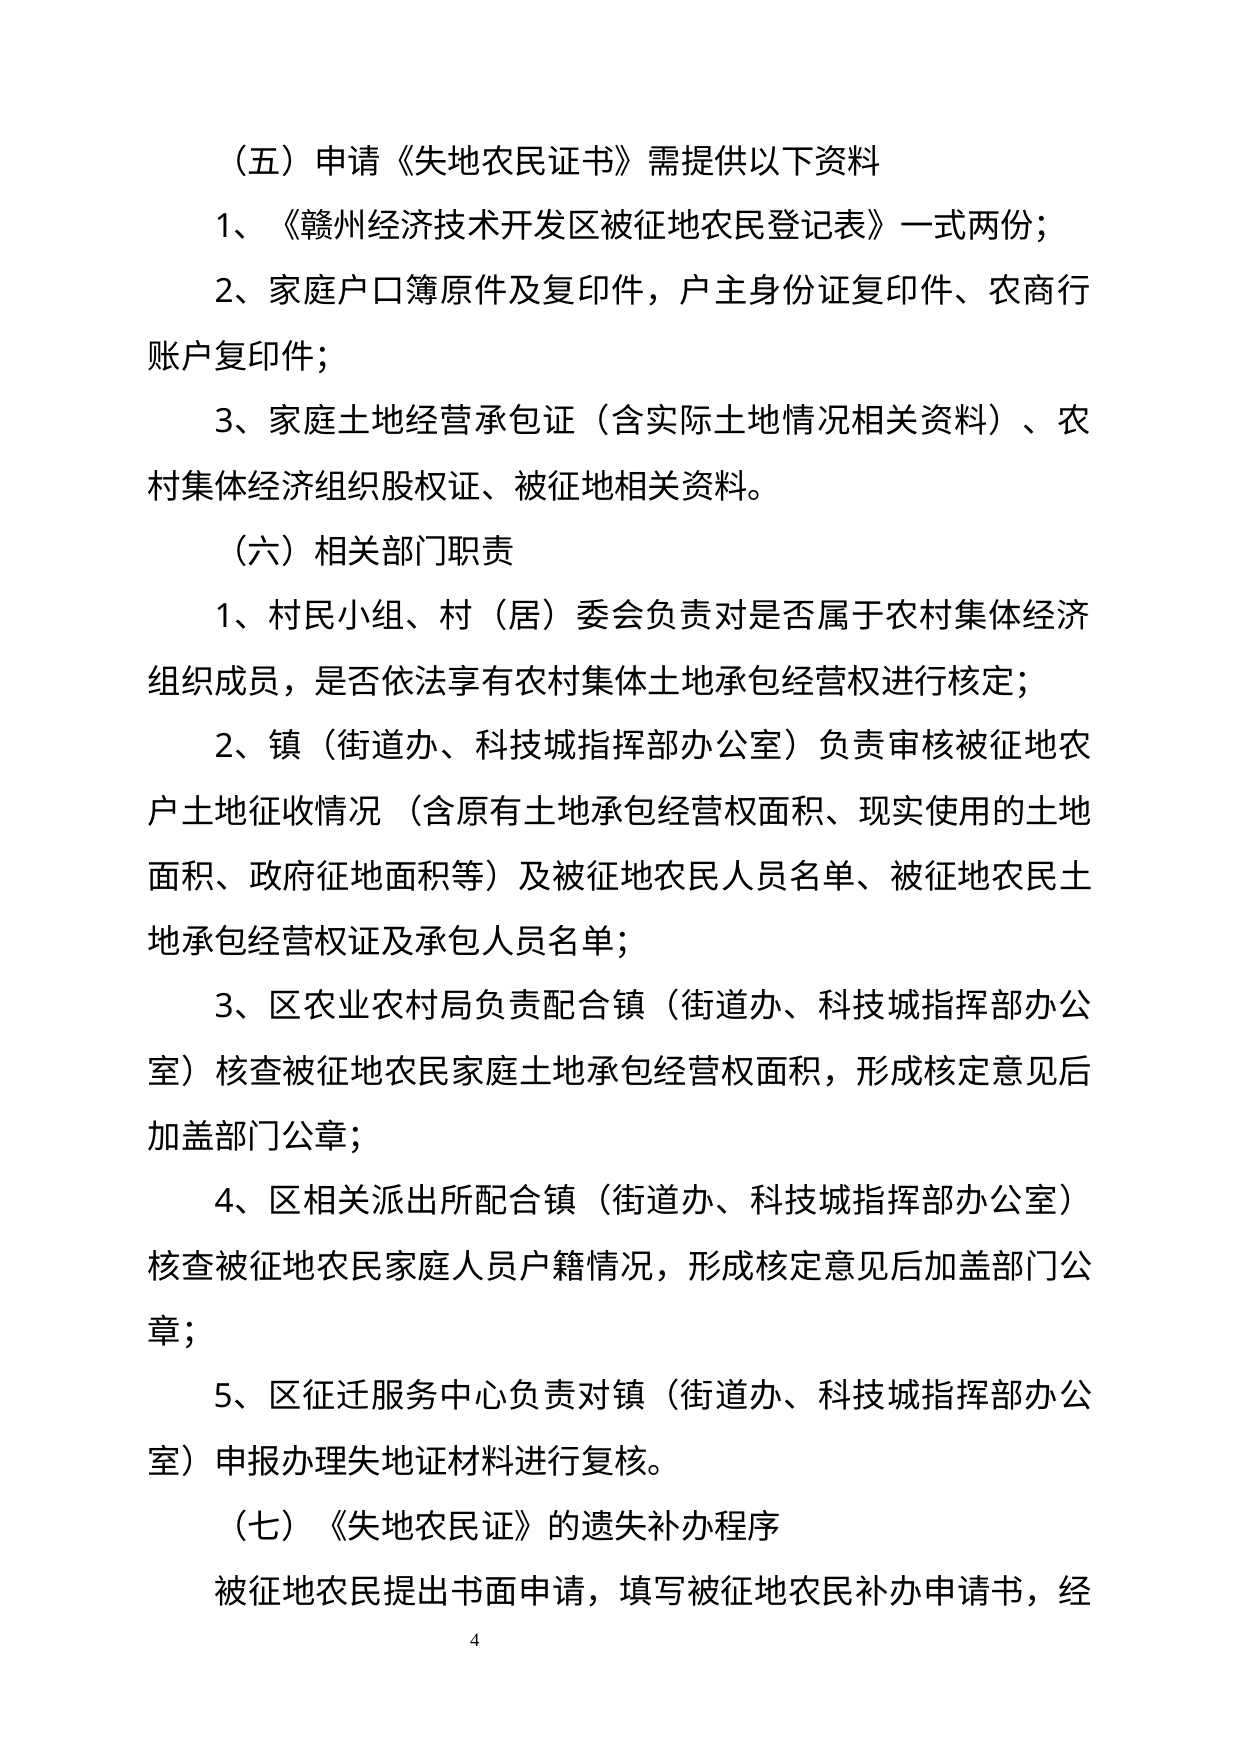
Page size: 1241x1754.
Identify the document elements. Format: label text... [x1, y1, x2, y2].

text 1、村民小组、村（居）委会负责对是否属于农村集体经济组织成员，是否依法享有农村集体土地承包经营权进行核定； [148, 581, 1092, 711]
text （五）申请《失地农民证书》需提供以下资料 [148, 126, 1092, 191]
text 3、家庭土地经营承包证（含实际土地情况相关资料）、农村集体经济组织股权证、被征地相关资料。 [148, 386, 1092, 516]
text 2、家庭户口簿原件及复印件，户主身份证复印件、农商行账户复印件； [148, 256, 1092, 386]
text 4、区相关派出所配合镇（街道办、科技城指挥部办公室）核查被征地农民家庭人员户籍情况，形成核定意见后加盖部门公章； [148, 1166, 1092, 1361]
text （六）相关部门职责 [148, 516, 1092, 581]
text 2、镇（街道办、科技城指挥部办公室）负责审核被征地农户土地征收情况 （含原有土地承包经营权面积、现实使用的土地面积、政府征地面积等）及被征地农民人员名单、被征地农民土地承包经营权证及承包人员名单； [148, 711, 1092, 849]
text 2、镇（街道办、科技城指挥部办公室）负责审核被征地农户土地征收情况 （含原有土地承包经营权面积、现实使用的土地面积、政府征地面积等）及被征地农民人员名单、被征地农民土地承包经营权证及承包人员名单； [148, 898, 1092, 971]
text 3、区农业农村局负责配合镇（街道办、科技城指挥部办公室）核查被征地农民家庭土地承包经营权面积，形成核定意见后加盖部门公章； [148, 971, 1092, 1166]
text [148, 1556, 1092, 1621]
text 5、区征迁服务中心负责对镇（街道办、科技城指挥部办公室）申报办理失地证材料进行复核。 [148, 1361, 1092, 1491]
text （七）《失地农民证》的遗失补办程序 [148, 1491, 1092, 1556]
text 1、《赣州经济技术开发区被征地农民登记表》一式两份； [148, 191, 1092, 256]
